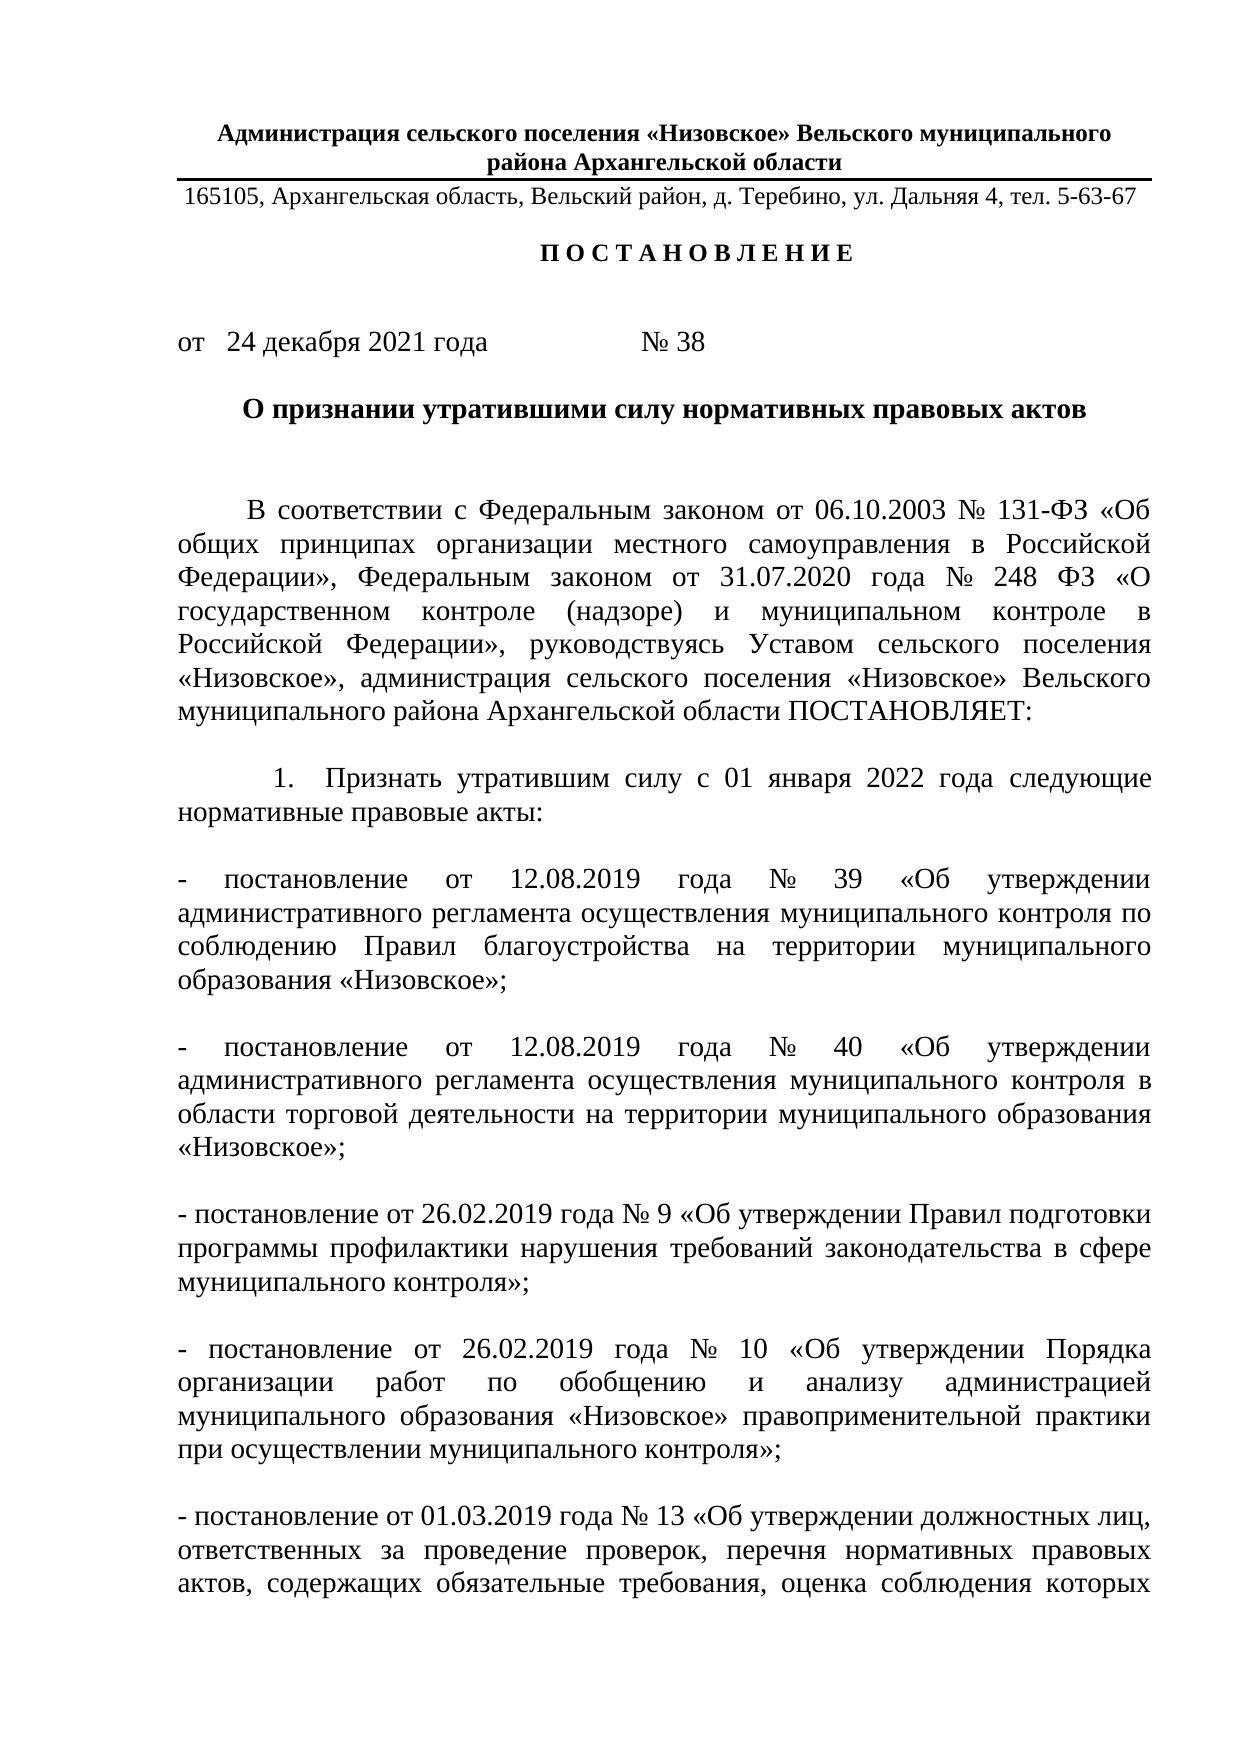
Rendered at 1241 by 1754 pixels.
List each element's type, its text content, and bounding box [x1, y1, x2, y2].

list Признать утратившим силу с 01 января 2022 года следующие нормативные правовые акты: [177, 761, 1152, 828]
text - постановление от 26.02.2019 года № 9 «Об утверждении Правил подготовки программы профилактики нарушения требований законодательства в сфере муниципального контроля»; [177, 1197, 1152, 1297]
text Администрация сельского поселения «Низовское» Вельского муниципального района Архангельской области [177, 118, 1152, 178]
text О признании утратившими силу нормативных правовых актов [177, 392, 1152, 425]
text от 24 декабря 2021 года № 38 [177, 324, 1152, 358]
text - постановление от 12.08.2019 года № 40 «Об утверждении административного регламента осуществления муниципального контроля в области торговой деятельности на территории муниципального образования «Низовское»; [177, 1029, 1152, 1163]
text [177, 1498, 1152, 1599]
text - постановление от 12.08.2019 года № 39 «Об утверждении административного регламента осуществления муниципального контроля по соблюдению Правил благоустройства на территории муниципального образования «Низовское»; [177, 861, 1152, 995]
text П О С Т А Н О В Л Е Н И Е [177, 238, 1152, 267]
text 165105, Архангельская область, Вельский район, д. Теребино, ул. Дальняя 4, тел. 5-63-67 [177, 181, 1152, 209]
text В соответствии с Федеральным законом от 06.10.2003 № 131-ФЗ «Об общих принципах организации местного самоуправления в Российской Федерации», Федеральным законом от 31.07.2020 года № 248 ФЗ «О государственном контроле (надзоре) и муниципальном контроле в Российской Федерации», руководствуясь Уставом сельского поселения «Низовское», администрация сельского поселения «Низовское» Вельского муниципального района Архангельской области ПОСТАНОВЛЯЕТ: [177, 492, 1152, 727]
text - постановление от 26.02.2019 года № 10 «Об утверждении Порядка организации работ по обобщению и анализу администрацией муниципального образования «Низовское» правоприменительной практики при осуществлении муниципального контроля»; [177, 1331, 1152, 1465]
